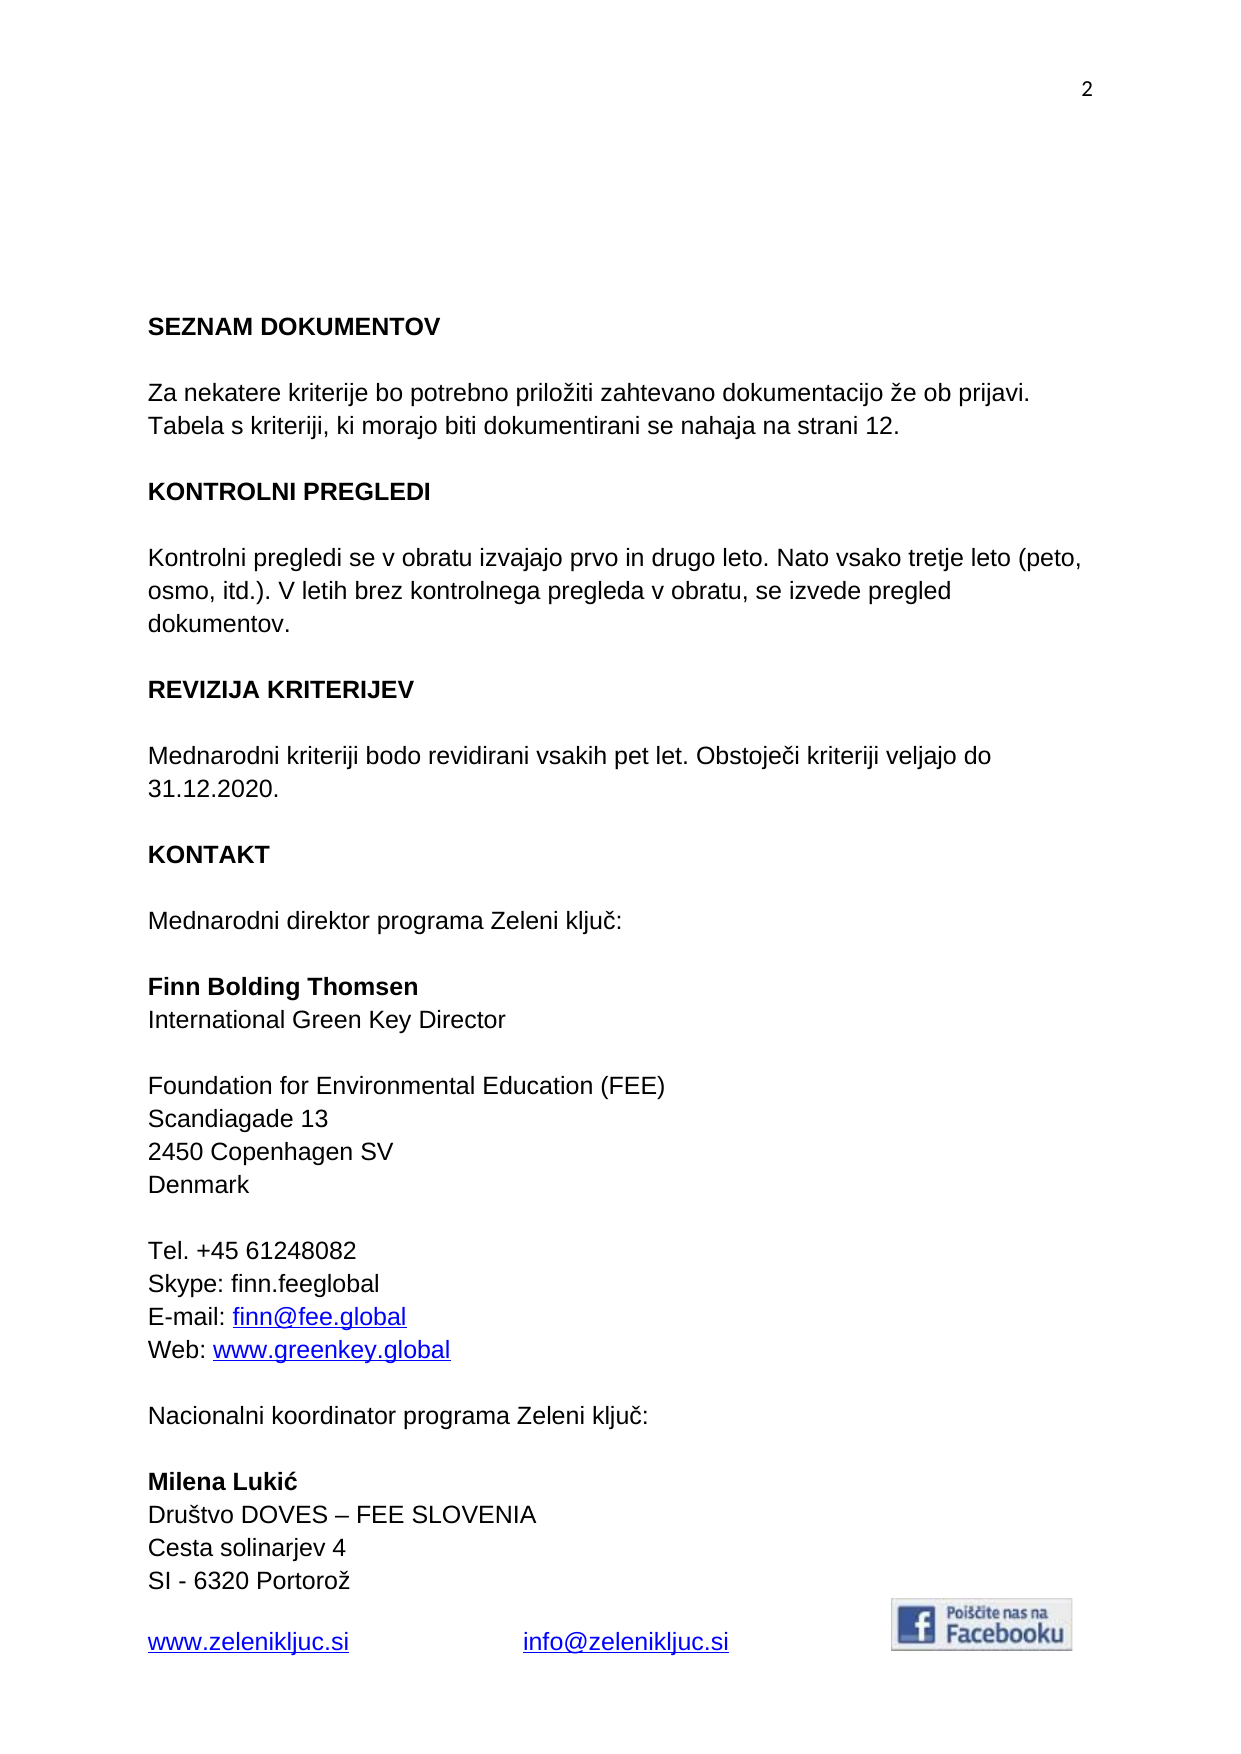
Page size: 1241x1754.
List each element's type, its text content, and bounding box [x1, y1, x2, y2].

text Finn Bolding Thomsen [148, 972, 1093, 1001]
text 2450 Copenhagen SV [148, 1137, 1093, 1166]
text Denmark [148, 1170, 1093, 1199]
text REVIZIJA KRITERIJEV [148, 675, 1093, 703]
text Web: www.greenkey.global [148, 1335, 1093, 1364]
text International Green Key Director [148, 1005, 1093, 1034]
text Foundation for Environmental Education (FEE) [148, 1071, 1093, 1100]
text Kontrolni pregledi se v obratu izvajajo prvo in drugo leto. Nato vsako tretje leto (peto, osmo, itd.). V letih brez kontrolnega pregleda v obratu, se izvede pregled dokumentov. [148, 543, 1093, 637]
picture [891, 1598, 1073, 1651]
text Milena Lukić [148, 1467, 1093, 1496]
text Društvo DOVES – FEE SLOVENIA [148, 1500, 1093, 1529]
text Scandiagade 13 [148, 1104, 1093, 1133]
text Tel. +45 61248082 [148, 1236, 1093, 1265]
text KONTROLNI PREGLEDI [148, 477, 1093, 505]
text Mednarodni kriteriji bodo revidirani vsakih pet let. Obstoječi kriteriji veljajo do 31.12.2020. [148, 741, 1093, 803]
text SI - 6320 Portorož [148, 1566, 1093, 1595]
text Skype: finn.feeglobal [148, 1269, 1093, 1298]
text KONTAKT [148, 840, 1093, 869]
text Nacionalni koordinator programa Zeleni ključ: [148, 1401, 1093, 1430]
text SEZNAM DOKUMENTOV [148, 312, 1093, 340]
text E-mail: finn@fee.global [148, 1302, 1093, 1331]
text Cesta solinarjev 4 [148, 1533, 1093, 1562]
text Za nekatere kriterije bo potrebno priložiti zahtevano dokumentacijo že ob prijavi. Tabela s kriteriji, ki morajo biti dokumentirani se nahaja na strani 12. [148, 378, 1093, 439]
text Mednarodni direktor programa Zeleni ključ: [148, 906, 1093, 935]
